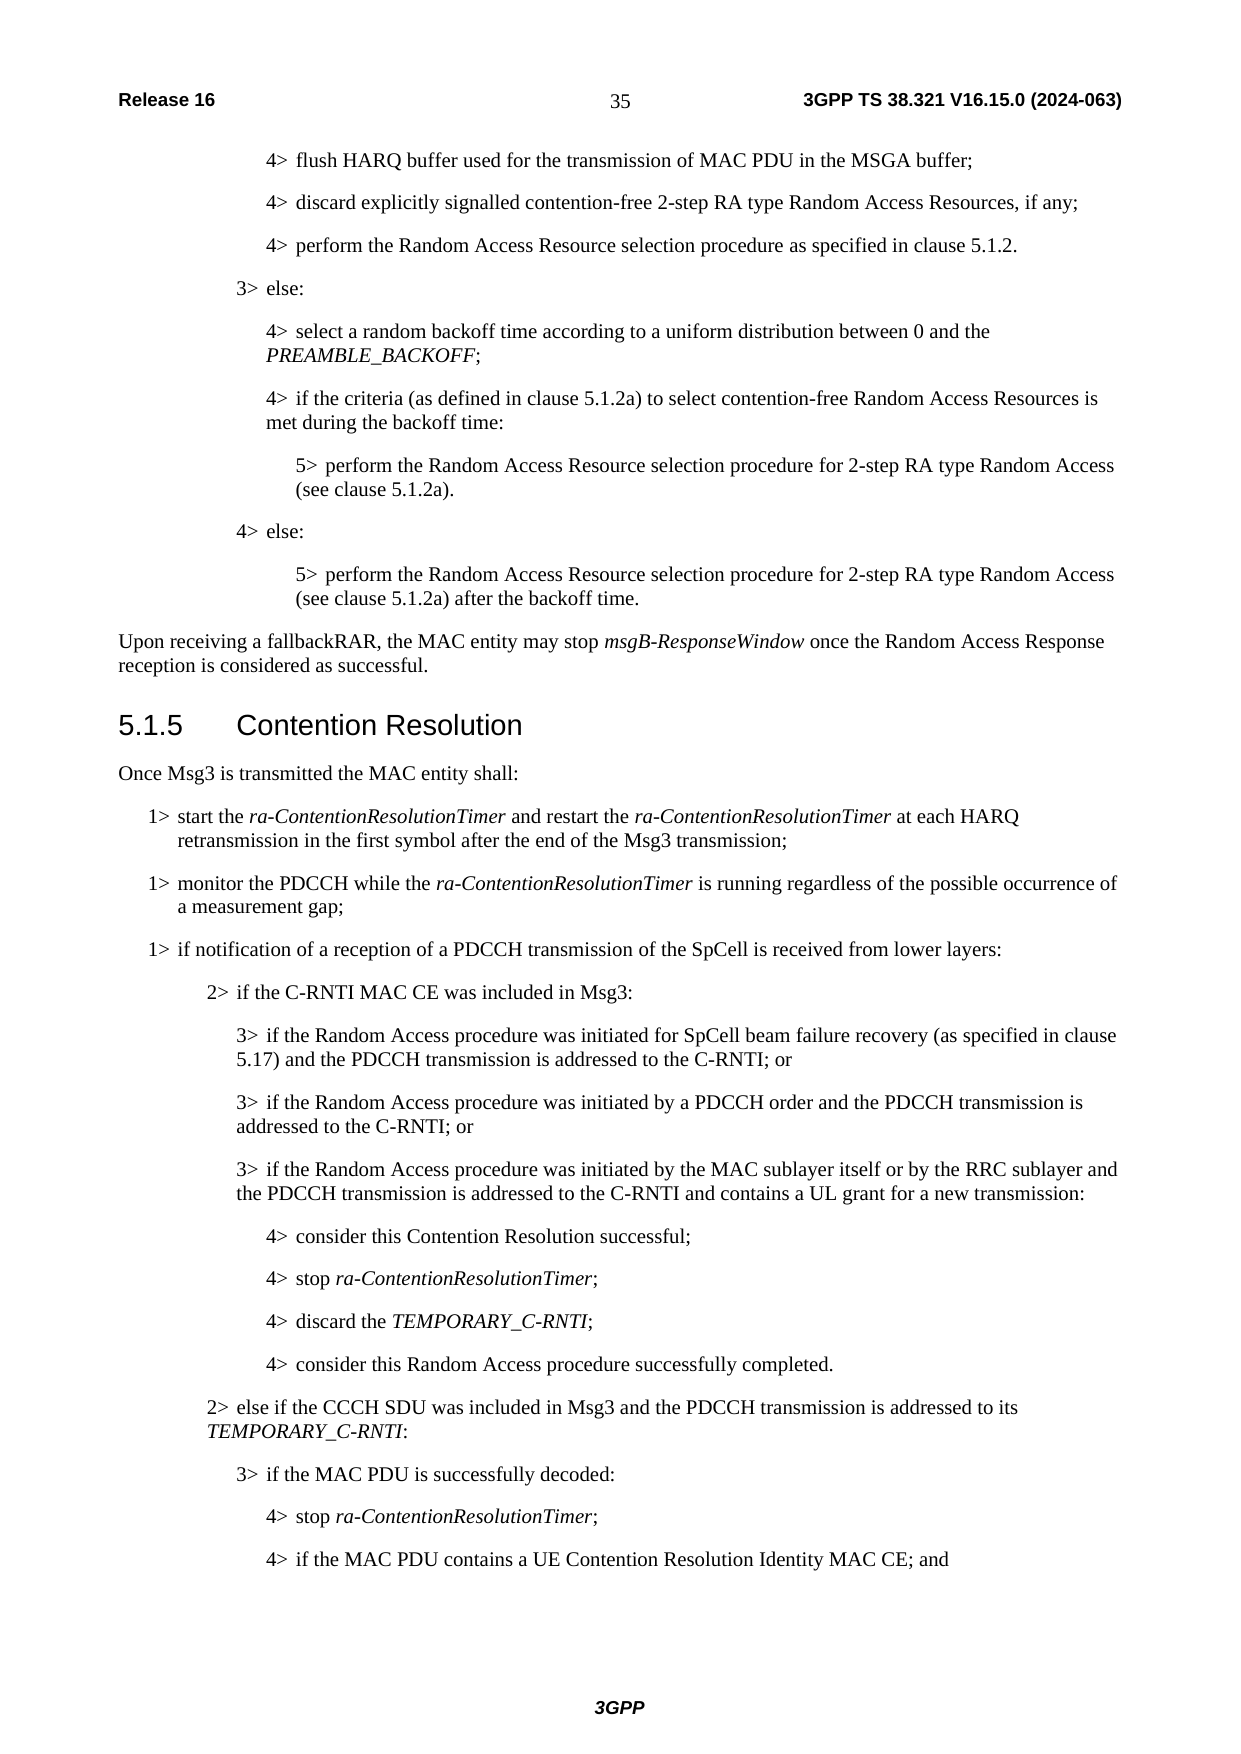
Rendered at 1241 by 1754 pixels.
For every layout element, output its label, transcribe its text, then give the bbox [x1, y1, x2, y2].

text Once Msg3 is transmitted the MAC entity shall: [118, 761, 1122, 785]
text 3> if the Random Access procedure was initiated by a PDCCH order and the PDCCH transmission is addressed to the C-RNTI; or [236, 1090, 1122, 1138]
text 3> if the MAC PDU is successfully decoded: [236, 1462, 1122, 1486]
text 4> consider this Random Access procedure successfully completed. [266, 1352, 1122, 1376]
text 4> select a random backoff time according to a uniform distribution between 0 and the PREAMBLE_BACKOFF; [266, 319, 1122, 367]
text 5> perform the Random Access Resource selection procedure for 2-step RA type Random Access (see clause 5.1.2a) after the backoff time. [295, 562, 1122, 610]
text 1> start the ra-ContentionResolutionTimer and restart the ra-ContentionResolutionTimer at each HARQ retransmission in the first symbol after the end of the Msg3 transmission; [148, 803, 1122, 852]
text 3> if the Random Access procedure was initiated by the MAC sublayer itself or by the RRC sublayer and the PDCCH transmission is addressed to the C-RNTI and contains a UL grant for a new transmission: [236, 1157, 1122, 1205]
text 4> if the criteria (as defined in clause 5.1.2a) to select contention-free Random Access Resources is met during the backoff time: [266, 386, 1122, 434]
text 4> perform the Random Access Resource selection procedure as specified in clause 5.1.2. [266, 233, 1122, 257]
text 4> discard the TEMPORARY_C-RNTI; [266, 1309, 1122, 1333]
text 1> monitor the PDCCH while the ra-ContentionResolutionTimer is running regardless of the possible occurrence of a measurement gap; [148, 870, 1122, 918]
text 4> flush HARQ buffer used for the transmission of MAC PDU in the MSGA buffer; [266, 147, 1122, 172]
subtitle 5.1.5 Contention Resolution [118, 708, 1122, 742]
text 3> if the Random Access procedure was initiated for SpCell beam failure recovery (as specified in clause 5.17) and the PDCCH transmission is addressed to the C-RNTI; or [236, 1023, 1122, 1071]
text 5> perform the Random Access Resource selection procedure for 2-step RA type Random Access (see clause 5.1.2a). [295, 452, 1122, 501]
text 4> else: [236, 519, 1122, 543]
text 4> consider this Contention Resolution successful; [266, 1223, 1122, 1248]
text 4> discard explicitly signalled contention-free 2-step RA type Random Access Resources, if any; [266, 190, 1122, 214]
text 3> else: [236, 276, 1122, 300]
text 4> stop ra-ContentionResolutionTimer; [266, 1266, 1122, 1290]
text 4> stop ra-ContentionResolutionTimer; [266, 1504, 1122, 1528]
text Upon receiving a fallbackRAR, the MAC entity may stop msgB-ResponseWindow once the Random Access Response reception is considered as successful. [118, 629, 1122, 677]
text 2> else if the CCCH SDU was included in Msg3 and the PDCCH transmission is addressed to its TEMPORARY_C-RNTI: [207, 1395, 1122, 1443]
text 2> if the C-RNTI MAC CE was included in Msg3: [207, 980, 1122, 1004]
text 1> if notification of a reception of a PDCCH transmission of the SpCell is received from lower layers: [148, 937, 1122, 961]
text 4> if the MAC PDU contains a UE Contention Resolution Identity MAC CE; and [266, 1547, 1122, 1571]
